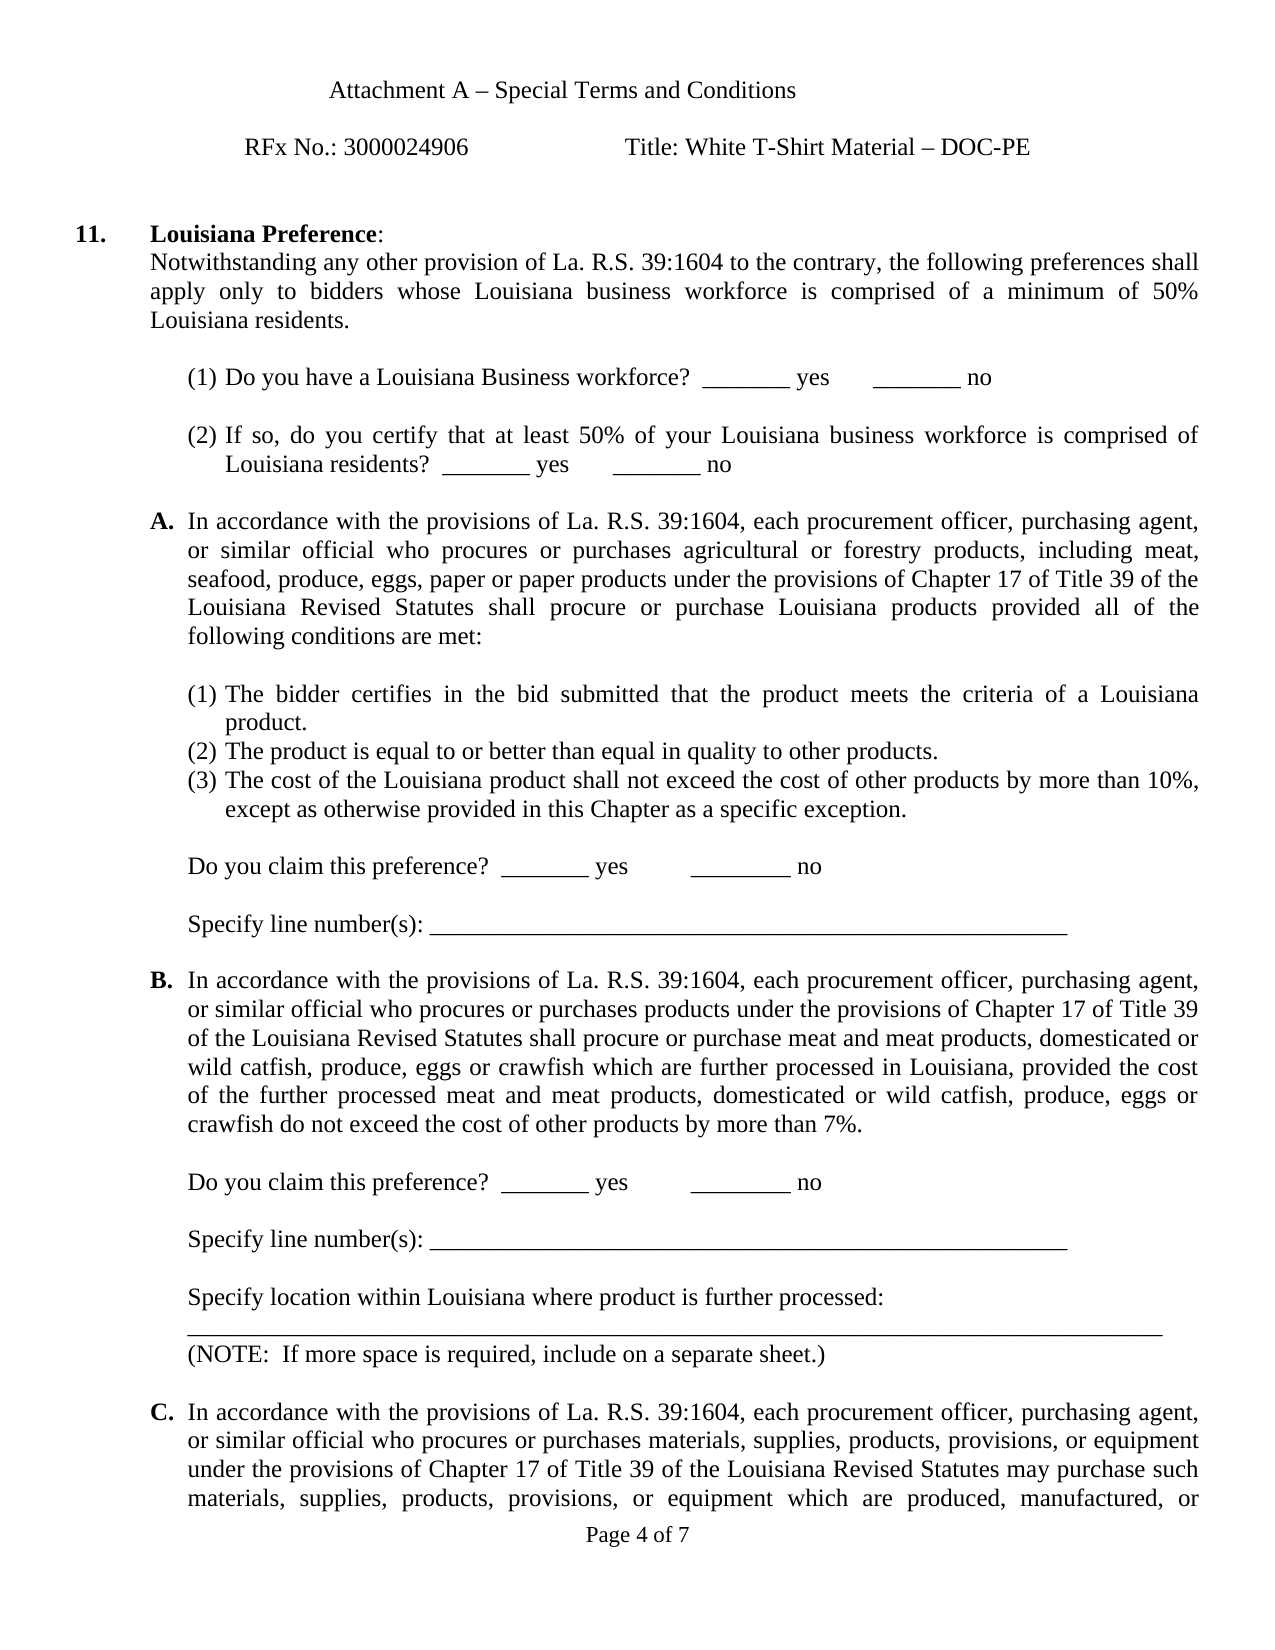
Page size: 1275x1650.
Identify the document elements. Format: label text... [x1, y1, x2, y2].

list In accordance with the provisions of La. R.S. 39:1604, each procurement officer, purchasing agent, or similar official who procures or purchases products under the provisions of Chapter 17 of Title 39 of the Louisiana Revised Statutes shall procure or purchase meat and meat products, domesticated or wild catfish, produce, eggs or crawfish which are further processed in Louisiana, provided the cost of the further processed meat and meat products, domesticated or wild catfish, produce, eggs or crawfish do not exceed the cost of other products by more than 7%. [150, 966, 1200, 1138]
text Specify line number(s): ___________________________________________________ [112, 909, 1200, 937]
text (NOTE: If more space is required, include on a separate sheet.) [75, 1339, 1200, 1368]
text Specify line number(s): ___________________________________________________ [112, 1224, 1200, 1253]
list The product is equal to or better than equal in quality to other products. [187, 736, 1200, 765]
text Do you claim this preference? _______ yes ________ no [112, 851, 1200, 880]
list The bidder certifies in the bid submitted that the product meets the criteria of a Louisiana product. [187, 679, 1200, 736]
list The cost of the Louisiana product shall not exceed the cost of other products by more than 10%, except as otherwise provided in this Chapter as a specific exception. [187, 765, 1200, 822]
text Specify location within Louisiana where product is further processed: [112, 1282, 1200, 1311]
list Louisiana Preference: [75, 219, 1200, 247]
text Notwithstanding any other provision of La. R.S. 39:1604 to the contrary, the following preferences shall apply only to bidders whose Louisiana business workforce is comprised of a minimum of 50% Louisiana residents. [150, 247, 1200, 334]
text Do you claim this preference? _______ yes ________ no [112, 1167, 1200, 1196]
list If so, do you certify that at least 50% of your Louisiana business workforce is comprised of Louisiana residents? _______ yes _______ no [187, 420, 1200, 477]
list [150, 1397, 1200, 1512]
list In accordance with the provisions of La. R.S. 39:1604, each procurement officer, purchasing agent, or similar official who procures or purchases agricultural or forestry products, including meat, seafood, produce, eggs, paper or paper products under the provisions of Chapter 17 of Title 39 of the Louisiana Revised Statutes shall procure or purchase Louisiana products provided all of the following conditions are met: [150, 506, 1200, 650]
list Do you have a Louisiana Business workforce? _______ yes _______ no [187, 362, 1200, 391]
text ______________________________________________________________________________ [112, 1311, 1200, 1339]
